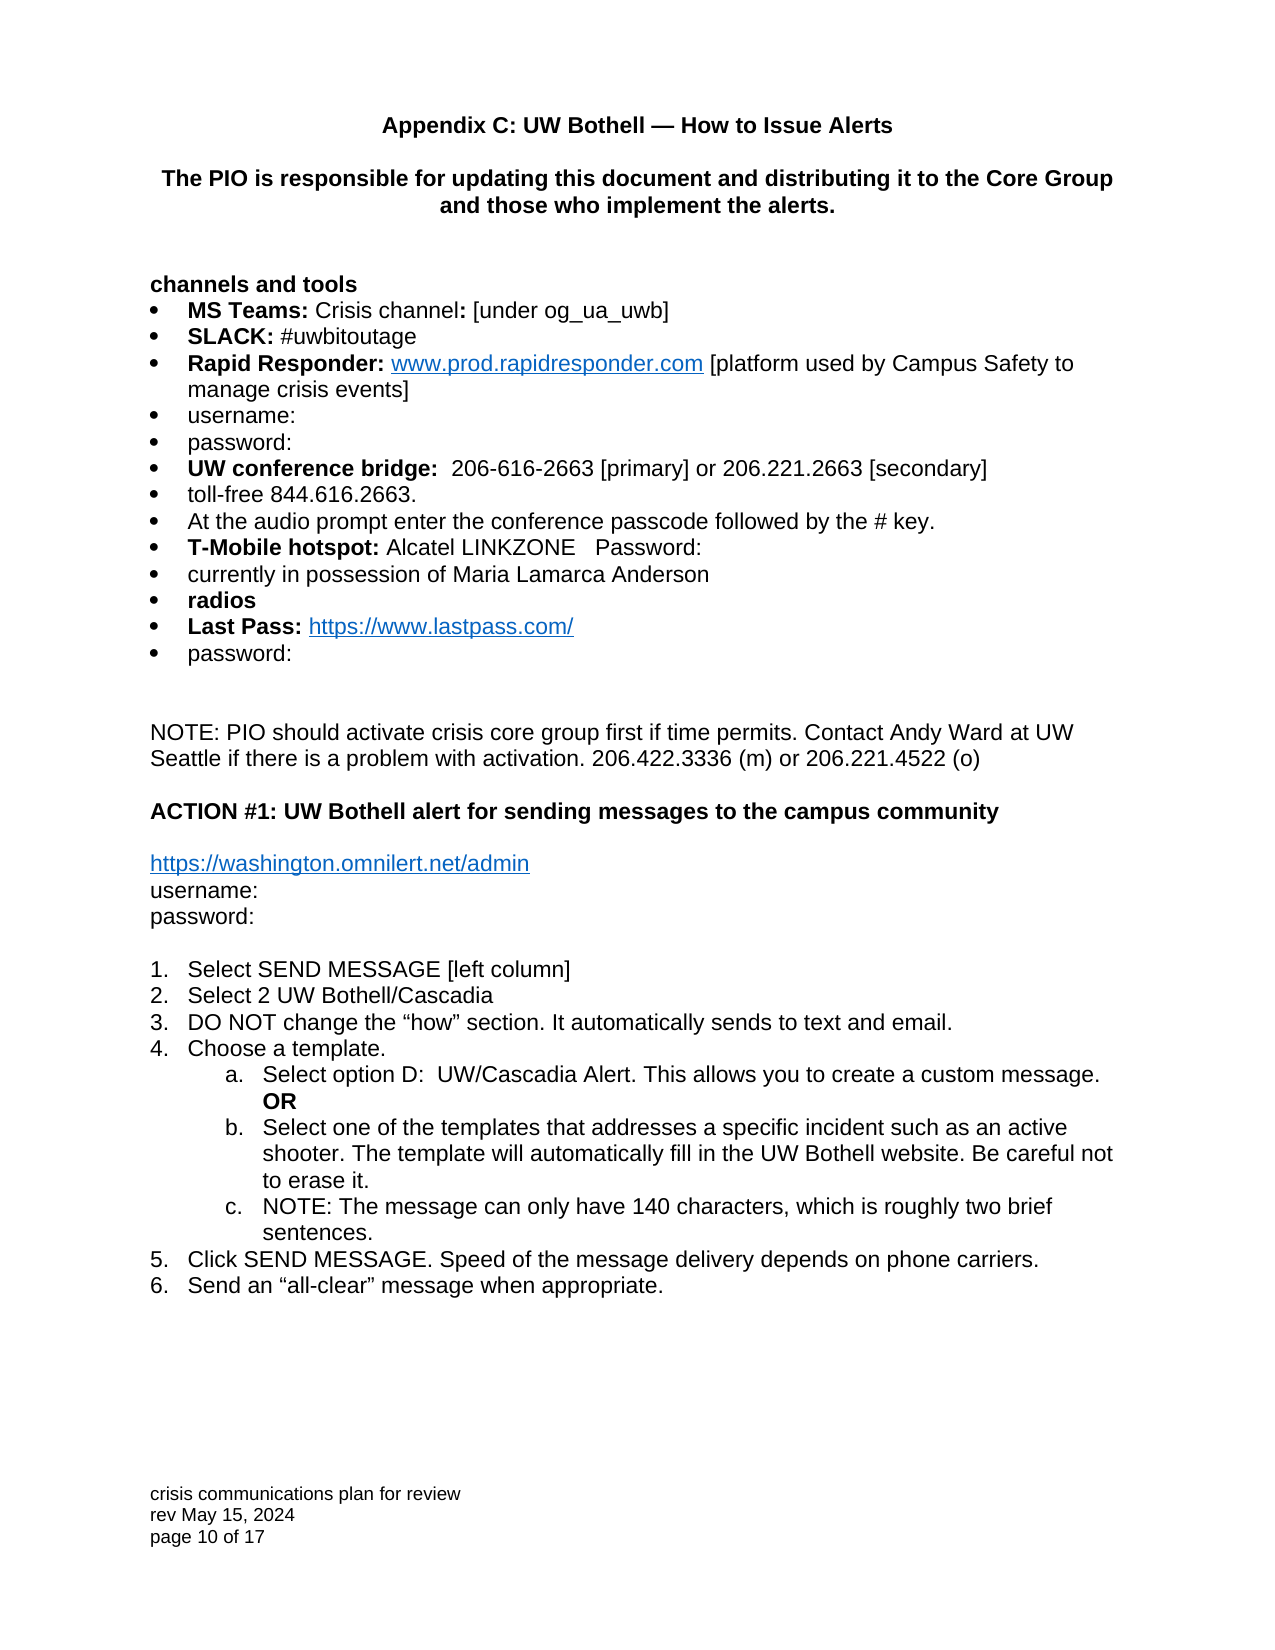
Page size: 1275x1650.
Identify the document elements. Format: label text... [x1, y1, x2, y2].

text password: [150, 903, 1125, 929]
list Rapid Responder: www.prod.rapidresponder.com [platform used by Campus Safety to manage crisis events] [150, 350, 1125, 402]
list UW conference bridge: 206-616-2663 [primary] or 206.221.2663 [secondary] [150, 455, 1125, 481]
text Appendix C: UW Bothell — How to Issue Alerts [150, 112, 1125, 139]
list currently in possession of Maria Lamarca Anderson [150, 561, 1125, 587]
list radios [150, 587, 1125, 613]
text NOTE: PIO should activate crisis core group first if time permits. Contact Andy Ward at UW Seattle if there is a problem with activation. 206.422.3336 (m) or 206.221.4522 (o) [150, 719, 1125, 771]
list toll-free 844.616.2663. [150, 481, 1125, 508]
list Click SEND MESSAGE. Speed of the message delivery depends on phone carriers. [150, 1246, 1125, 1272]
list SLACK: #uwbitoutage [150, 323, 1125, 350]
text The PIO is responsible for updating this document and distributing it to the Core Group and those who implement the alerts. [150, 165, 1125, 218]
list At the audio prompt enter the conference passcode followed by the # key. [150, 508, 1125, 534]
list Send an “all-clear” message when appropriate. [150, 1272, 1125, 1298]
text ACTION #1: UW Bothell alert for sending messages to the campus community [150, 798, 1125, 824]
list password: [150, 429, 1125, 455]
text https://washington.omnilert.net/admin [150, 850, 1125, 877]
list DO NOT change the “how” section. It automatically sends to text and email. [150, 1008, 1125, 1035]
list password: [150, 639, 1125, 666]
text channels and tools [150, 271, 1125, 297]
list Select option D: UW/Cascadia Alert. This allows you to create a custom message. OR [225, 1061, 1125, 1114]
list NOTE: The message can only have 140 characters, which is roughly two brief sentences. [225, 1193, 1125, 1246]
list Select 2 UW Bothell/Cascadia [150, 982, 1125, 1008]
list T-Mobile hotspot: Alcatel LINKZONE Password: [150, 534, 1125, 561]
list MS Teams: Crisis channel: [under og_ua_uwb] [150, 297, 1125, 323]
list Select one of the templates that addresses a specific incident such as an active shooter. The template will automatically fill in the UW Bothell website. Be careful not to erase it. [225, 1114, 1125, 1193]
list Select SEND MESSAGE [left column] [150, 956, 1125, 982]
text username: [150, 877, 1125, 903]
list username: [150, 402, 1125, 429]
list Choose a template. [150, 1035, 1125, 1061]
list Last Pass: https://www.lastpass.com/ [150, 613, 1125, 639]
